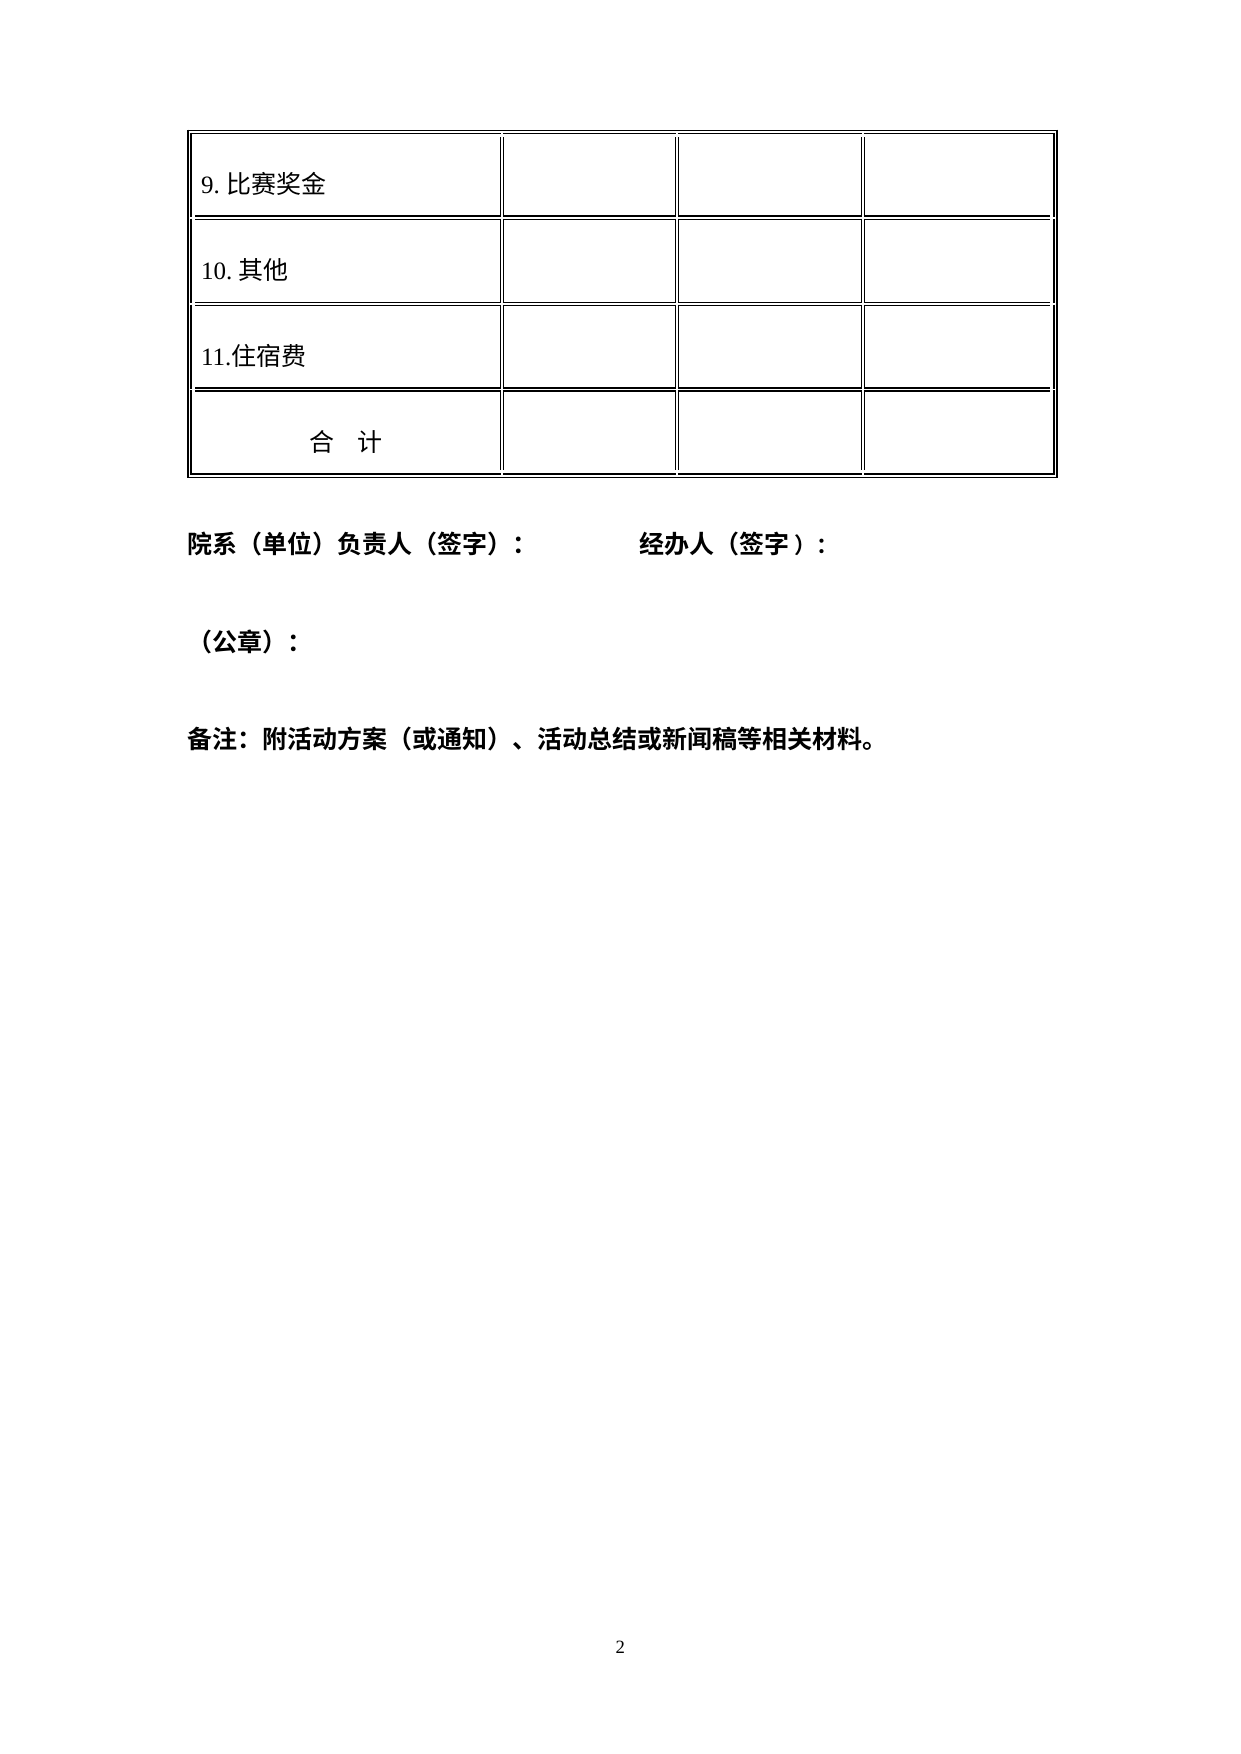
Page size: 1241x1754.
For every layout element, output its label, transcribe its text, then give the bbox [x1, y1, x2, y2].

table_cell 11.住宿费 [190, 301, 502, 387]
table_cell [502, 131, 677, 215]
text （公章）： [187, 608, 1053, 673]
table_cell [863, 387, 1055, 473]
table_cell [677, 387, 863, 473]
table_cell [504, 306, 675, 387]
table_cell [679, 220, 861, 301]
table_cell 9. 比赛奖金 [190, 131, 502, 215]
table_cell [863, 134, 1053, 215]
table_cell [679, 306, 861, 387]
table_cell [863, 215, 1055, 301]
table_cell 合 计 [190, 387, 502, 473]
table_cell [677, 131, 863, 215]
table_cell [502, 387, 677, 473]
table_cell [863, 301, 1055, 387]
table_cell [504, 220, 675, 301]
text 院系（单位）负责人（签字）： 经办人（签字 ）： [187, 510, 1053, 575]
text 备注：附活动方案（或通知）、活动总结或新闻稿等相关材料。 [187, 705, 1053, 770]
table_cell 10. 其他 [190, 215, 502, 301]
